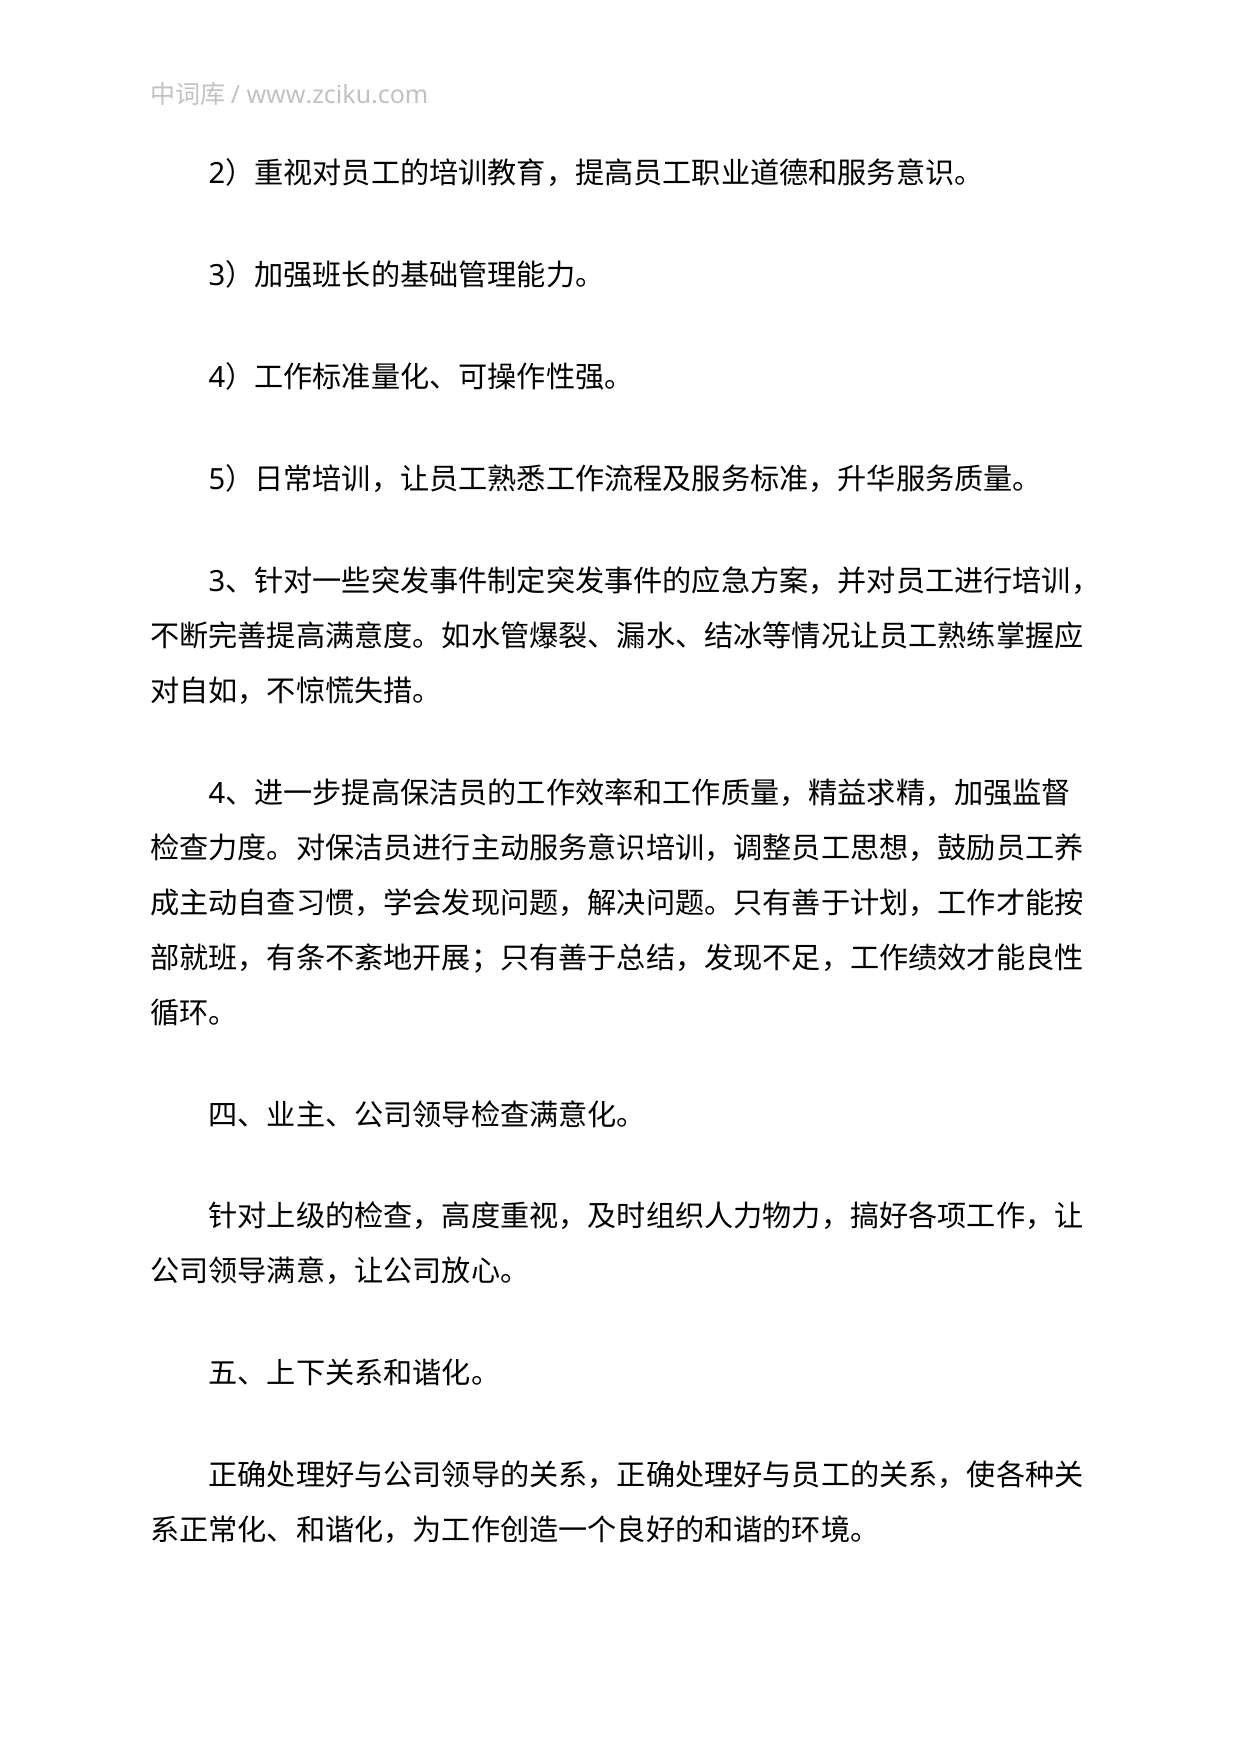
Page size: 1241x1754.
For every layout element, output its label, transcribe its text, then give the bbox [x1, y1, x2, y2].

text 正确处理好与公司领导的关系，正确处理好与员工的关系，使各种关系正常化、和谐化，为工作创造一个良好的和谐的环境。 [150, 1451, 1090, 1548]
text 3）加强班长的基础管理能力。 [150, 252, 1090, 294]
text 四、业主、公司领导检查满意化。 [150, 1091, 1090, 1133]
text 5）日常培训，让员工熟悉工作流程及服务标准，升华服务质量。 [150, 456, 1090, 498]
text 3、针对一些突发事件制定突发事件的应急方案，并对员工进行培训，不断完善提高满意度。如水管爆裂、漏水、结冰等情况让员工熟练掌握应对自如，不惊慌失措。 [150, 558, 1090, 710]
text 针对上级的检查，高度重视，及时组织人力物力，搞好各项工作，让公司领导满意，让公司放心。 [150, 1193, 1090, 1290]
text 4、进一步提高保洁员的工作效率和工作质量，精益求精，加强监督检查力度。对保洁员进行主动服务意识培训，调整员工思想，鼓励员工养成主动自查习惯，学会发现问题，解决问题。只有善于计划，工作才能按部就班，有条不紊地开展；只有善于总结，发现不足，工作绩效才能良性循环。 [150, 769, 1090, 1032]
text 2）重视对员工的培训教育，提高员工职业道德和服务意识。 [150, 150, 1090, 192]
text 五、上下关系和谐化。 [150, 1349, 1090, 1392]
text 4）工作标准量化、可操作性强。 [150, 354, 1090, 396]
